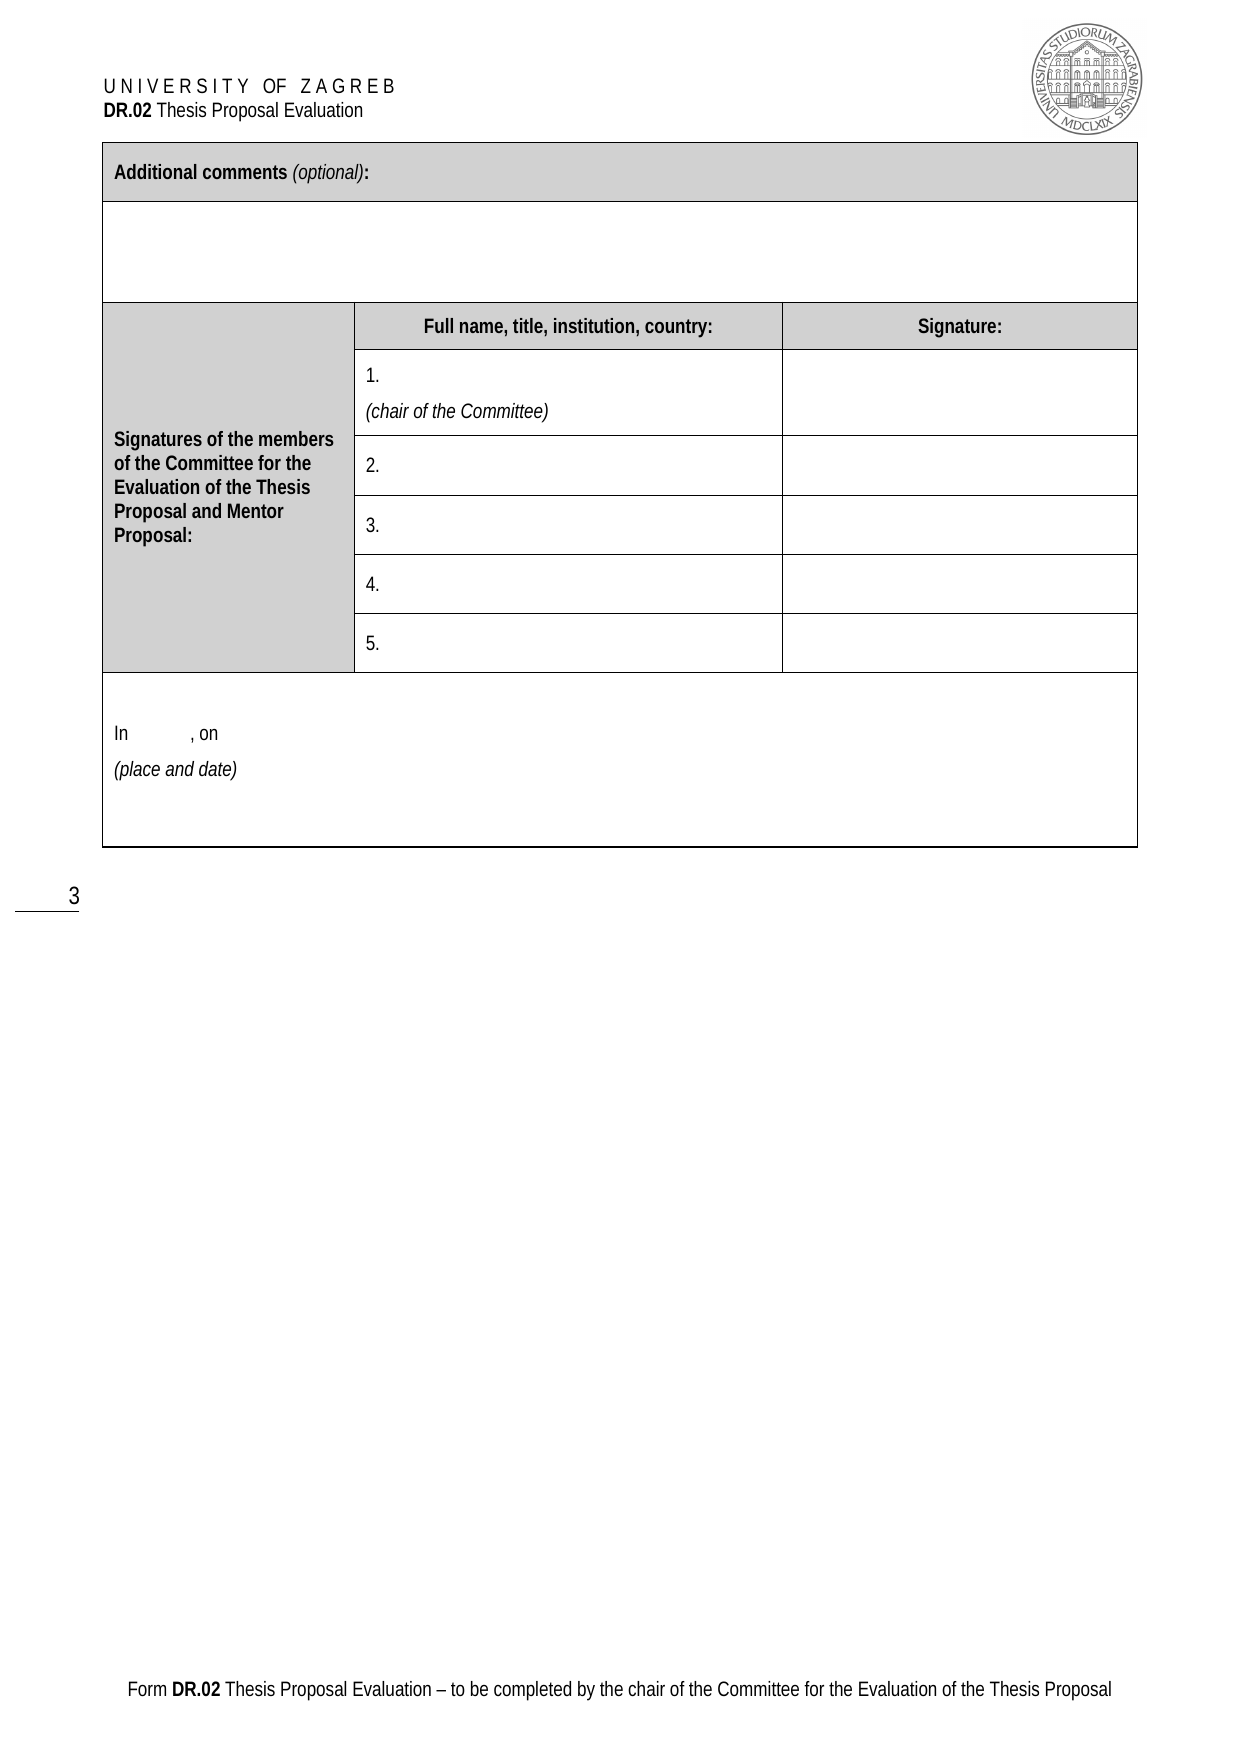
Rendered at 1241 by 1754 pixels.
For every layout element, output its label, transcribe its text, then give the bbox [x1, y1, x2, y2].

table_cell Signatures of the members of the Committee for the Evaluation of the Thesis Proposal and Mentor Proposal: [103, 303, 354, 672]
table_cell 3. [355, 496, 782, 553]
table_cell Additional comments (optional): [103, 143, 1137, 201]
table_cell 2. [355, 436, 782, 494]
table_cell 1. (chair of the Committee) [355, 350, 782, 435]
table_cell 4. [355, 555, 782, 613]
table_cell [783, 350, 1137, 435]
table_cell [783, 555, 1137, 613]
table_cell In , on (place and date) [103, 673, 1137, 846]
table_cell [783, 496, 1137, 553]
table_cell Signature: [783, 303, 1137, 349]
table_cell [783, 436, 1137, 494]
table_cell [103, 202, 1137, 302]
table_cell 5. [355, 614, 782, 672]
table_cell Full name, title, institution, country: [355, 303, 782, 349]
table_cell [783, 614, 1137, 672]
picture [1022, 18, 1148, 138]
